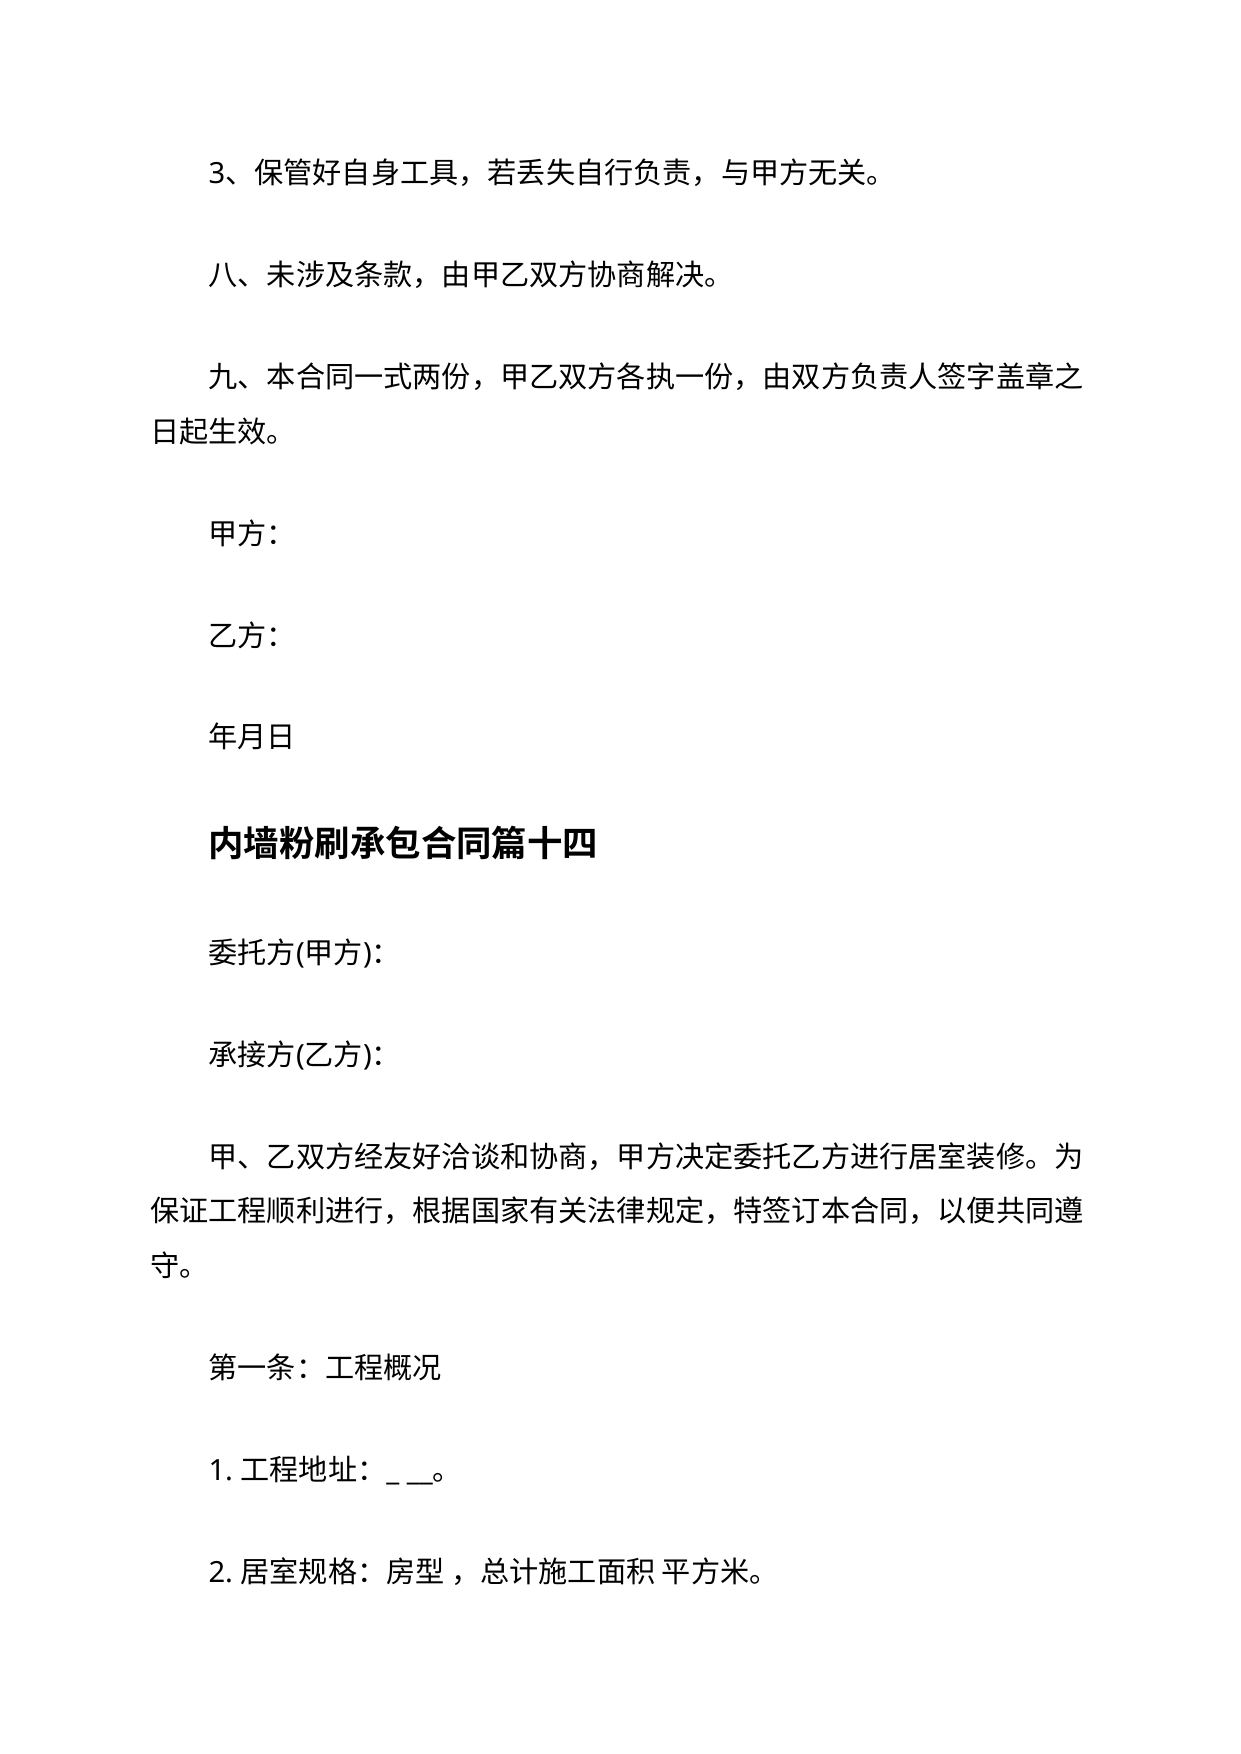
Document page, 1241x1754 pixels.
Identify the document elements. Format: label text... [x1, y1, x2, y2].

text 年月日 [150, 714, 1090, 756]
text 甲、乙双方经友好洽谈和协商，甲方决定委托乙方进行居室装修。为保证工程顺利进行，根据国家有关法律规定，特签订本合同，以便共同遵守。 [150, 1133, 1090, 1285]
text 3、保管好自身工具，若丢失自行负责，与甲方无关。 [150, 150, 1090, 192]
text 承接方(乙方)： [150, 1031, 1090, 1073]
text 1. 工程地址：_ __。 [150, 1446, 1090, 1489]
text 甲方： [150, 510, 1090, 553]
text 2. 居室规格：房型 ，总计施工面积 平方米。 [150, 1548, 1090, 1591]
text 九、本合同一式两份，甲乙双方各执一份，由双方负责人签字盖章之日起生效。 [150, 354, 1090, 451]
text 委托方(甲方)： [150, 929, 1090, 972]
text 第一条：工程概况 [150, 1345, 1090, 1387]
text 乙方： [150, 612, 1090, 654]
text 内墙粉刷承包合同篇十四 [150, 816, 1090, 867]
text 八、未涉及条款，由甲乙双方协商解决。 [150, 252, 1090, 294]
